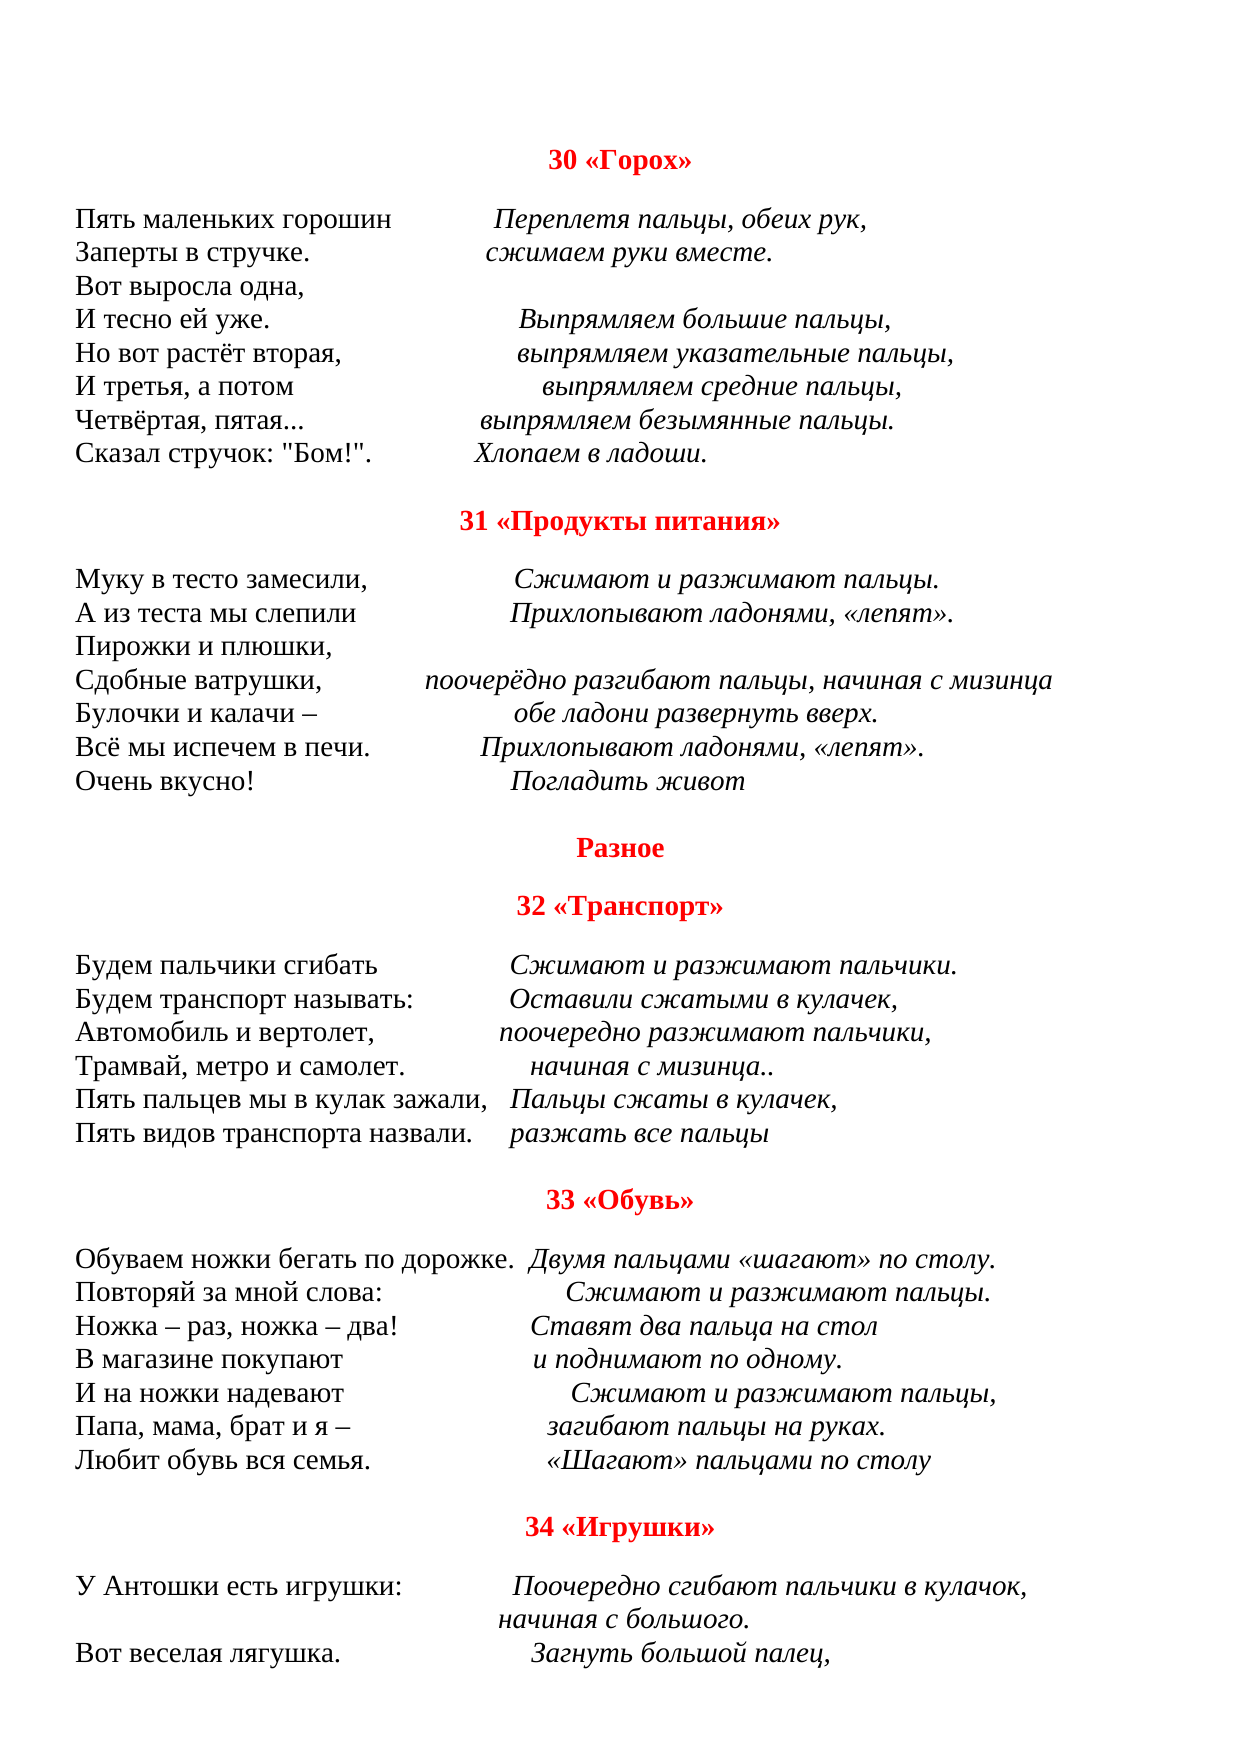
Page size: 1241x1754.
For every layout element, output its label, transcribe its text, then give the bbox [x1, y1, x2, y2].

text Сказал стручок: "Бом!". Хлопаем в ладоши. [75, 436, 1165, 469]
text Муку в тесто замесили, Сжимают и разжимают пальцы. [75, 561, 1165, 595]
text Очень вкусно! Погладить живот [75, 763, 1165, 796]
text У Антошки есть игрушки: Поочередно сгибают пальчики в кулачок, [75, 1568, 1165, 1601]
text Пять пальцев мы в кулак зажали, Пальцы сжаты в кулачек, [75, 1081, 1165, 1115]
text И на ножки надевают Сжимают и разжимают пальцы, [75, 1375, 1165, 1408]
text Пять видов транспорта назвали. разжать все пальцы [75, 1115, 1165, 1148]
text Автомобиль и вертолет, поочередно разжимают пальчики, [75, 1014, 1165, 1048]
text Вот выросла одна, [75, 268, 1165, 301]
text Сдобные ватрушки, поочерёдно разгибают пальцы, начиная с мизинца [75, 662, 1165, 696]
text Папа, мама, брат и я – загибают пальцы на руках. [75, 1408, 1165, 1442]
text Ножка – раз, ножка – два! Ставят два пальца на стол [75, 1308, 1165, 1341]
text А из теста мы слепили Прихлопывают ладонями, «лепят». [75, 595, 1165, 628]
text И третья, а потом выпрямляем средние пальцы, [75, 368, 1165, 402]
text Четвёртая, пятая... выпрямляем безымянные пальцы. [75, 402, 1165, 436]
text Будем транспорт называть: Оставили сжатыми в кулачек, [75, 981, 1165, 1014]
text Повторяй за мной слова: Сжимают и разжимают пальцы. [75, 1274, 1165, 1308]
text Обуваем ножки бегать по дорожке. Двумя пальцами «шагают» по столу. [75, 1241, 1165, 1274]
text 33 «Обувь» [75, 1182, 1165, 1216]
text Разное [75, 830, 1165, 863]
text Всё мы испечем в печи. Прихлопывают ладонями, «лепят». [75, 729, 1165, 763]
text Любит обувь вся семья. «Шагают» пальцами по столу [75, 1442, 1165, 1476]
text 34 «Игрушки» [75, 1509, 1165, 1543]
text Булочки и калачи – обе ладони развернуть вверх. [75, 696, 1165, 729]
text Будем пальчики сгибать Сжимают и разжимают пальчики. [75, 947, 1165, 981]
text 31 «Продукты питания» [75, 503, 1165, 536]
text 30 «Горох» [75, 142, 1165, 176]
text Но вот растёт вторая, выпрямляем указательные пальцы, [75, 335, 1165, 368]
text 32 «Транспорт» [75, 888, 1165, 922]
text Пирожки и плюшки, [75, 628, 1165, 662]
text Пять маленьких горошин Переплетя пальцы, обеих рук, [75, 201, 1165, 234]
text Трамвай, метро и самолет. начиная с мизинца.. [75, 1048, 1165, 1081]
text Заперты в стручке. сжимаем руки вместе. [75, 234, 1165, 268]
text И тесно ей уже. Выпрямляем большие пальцы, [75, 301, 1165, 335]
text Вот веселая лягушка. Загнуть большой палец, [75, 1635, 1165, 1668]
text В магазине покупают и поднимают по одному. [75, 1341, 1165, 1375]
text начиная с большого. [75, 1601, 1165, 1635]
